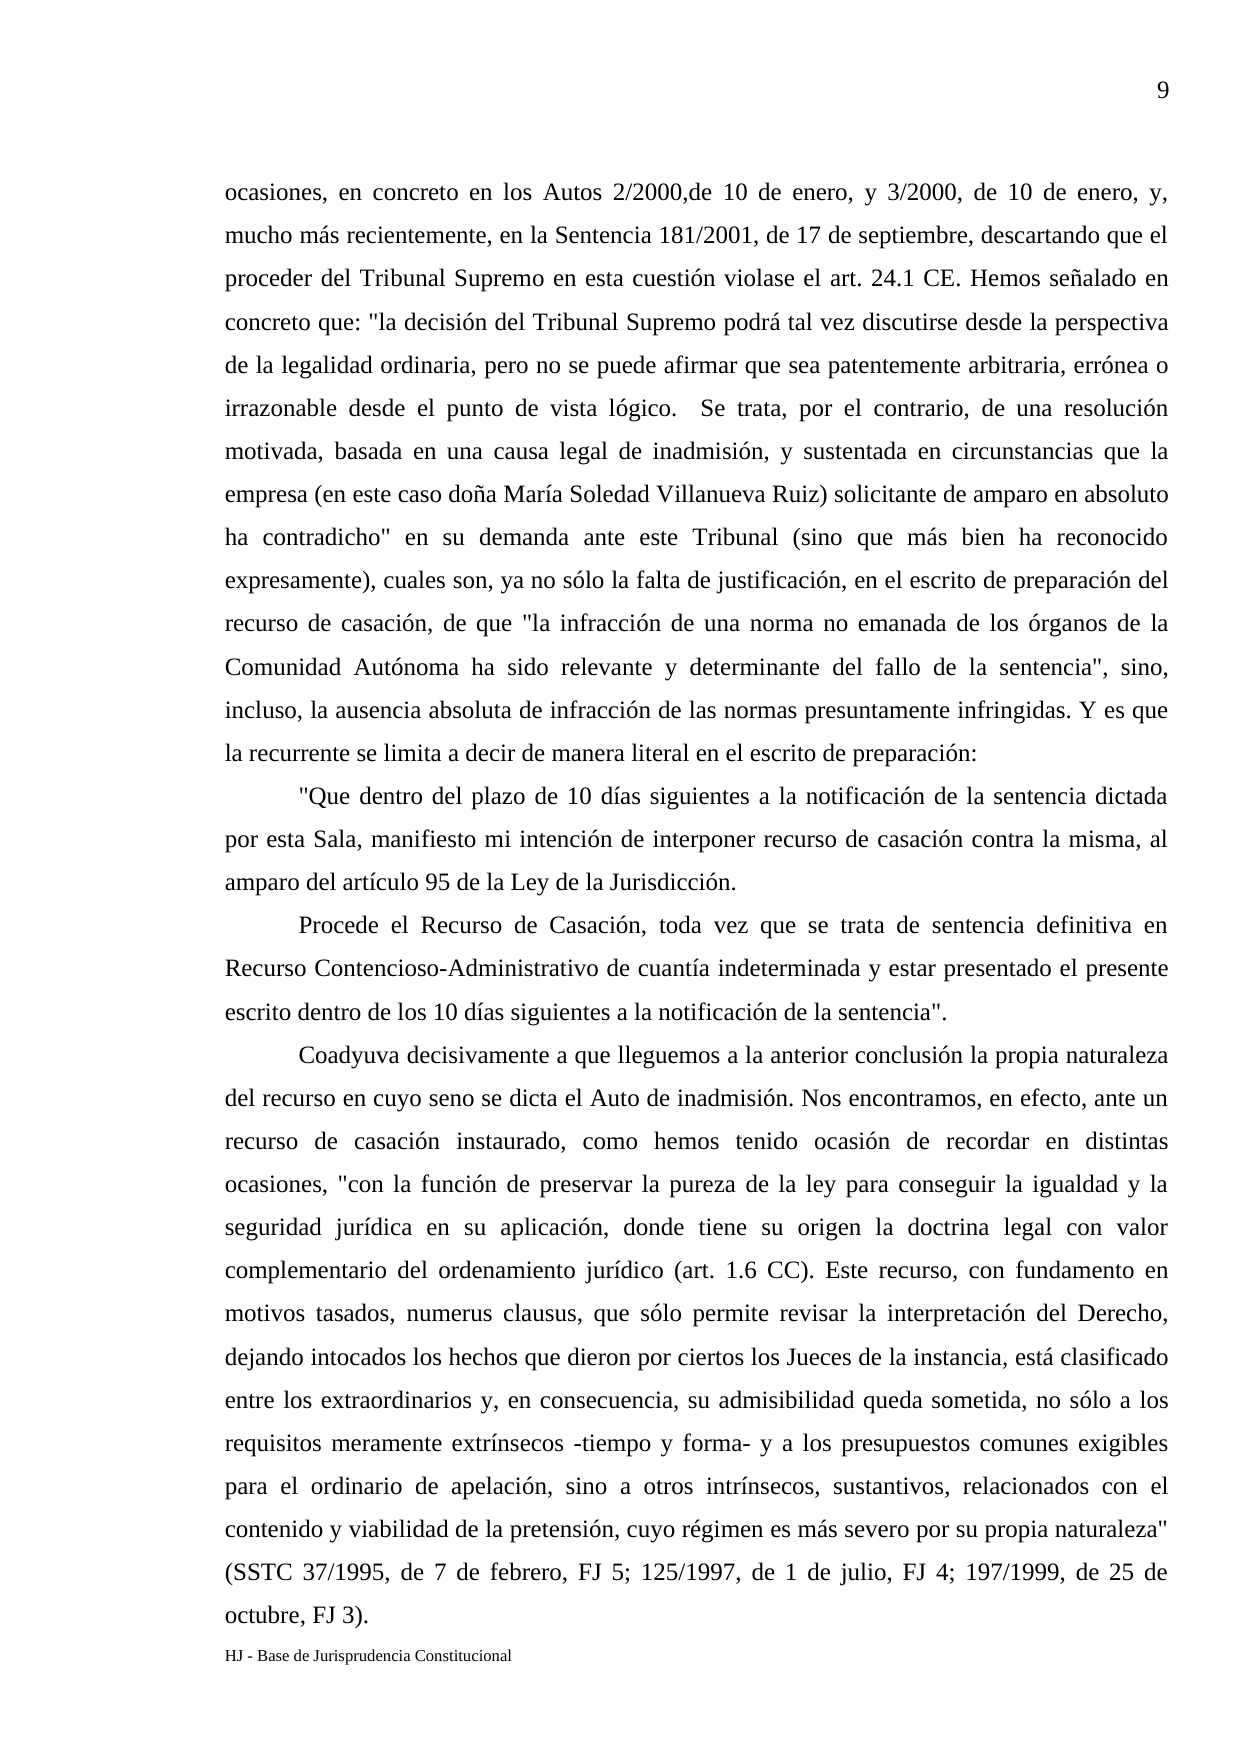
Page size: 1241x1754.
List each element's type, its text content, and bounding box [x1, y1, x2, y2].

text "Que dentro del plazo de 10 días siguientes a la notificación de la sentencia dictada por esta Sala, manifiesto mi intención de interponer recurso de casación contra la misma, al amparo del artículo 95 de la Ley de la Jurisdicción. [224, 781, 1169, 896]
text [224, 177, 1169, 767]
text Coadyuva decisivamente a que lleguemos a la anterior conclusión la propia naturaleza del recurso en cuyo seno se dicta el Auto de inadmisión. Nos encontramos, en efecto, ante un recurso de casación instaurado, como hemos tenido ocasión de recordar en distintas ocasiones, "con la función de preservar la pureza de la ley para conseguir la igualdad y la seguridad jurídica en su aplicación, donde tiene su origen la doctrina legal con valor complementario del ordenamiento jurídico (art. 1.6 CC). Este recurso, con fundamento en motivos tasados, numerus clausus, que sólo permite revisar la interpretación del Derecho, dejando intocados los hechos que dieron por ciertos los Jueces de la instancia, está clasificado entre los extraordinarios y, en consecuencia, su admisibilidad queda sometida, no sólo a los requisitos meramente extrínsecos -tiempo y forma- y a los presupuestos comunes exigibles para el ordinario de apelación, sino a otros intrínsecos, sustantivos, relacionados con el contenido y viabilidad de la pretensión, cuyo régimen es más severo por su propia naturaleza" (SSTC 37/1995, de 7 de febrero, FJ 5; 125/1997, de 1 de julio, FJ 4; 197/1999, de 25 de octubre, FJ 3). [224, 1040, 1169, 1629]
text Procede el Recurso de Casación, toda vez que se trata de sentencia definitiva en Recurso Contencioso-Administrativo de cuantía indeterminada y estar presentado el presente escrito dentro de los 10 días siguientes a la notificación de la sentencia". [224, 910, 1169, 1025]
